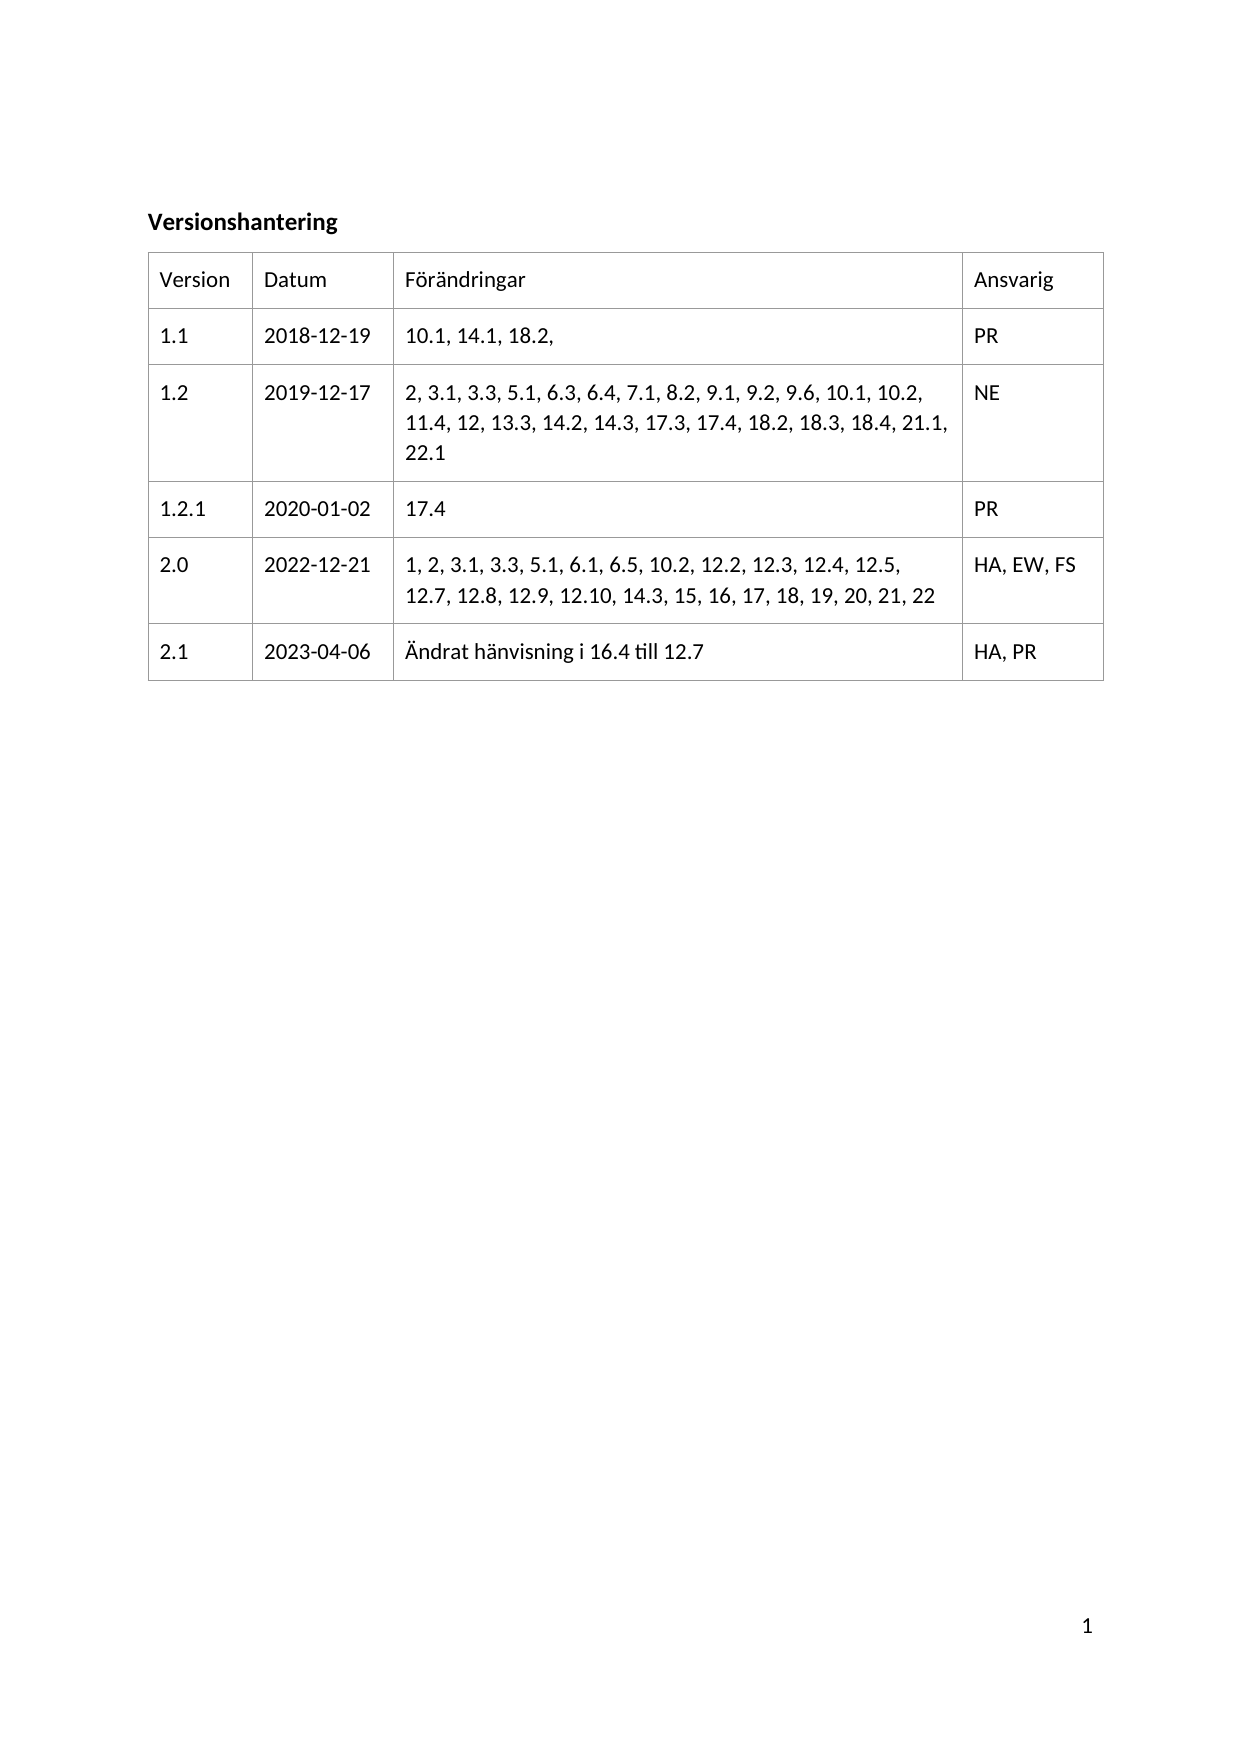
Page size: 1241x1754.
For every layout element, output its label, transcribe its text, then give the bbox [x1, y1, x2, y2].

table_header Version [149, 253, 252, 308]
table_cell 2018-12-19 [253, 309, 393, 364]
table_header Datum [253, 253, 393, 308]
table_cell 1.2.1 [149, 482, 252, 537]
table_cell PR [963, 309, 1103, 364]
table_cell 2023-04-06 [253, 624, 393, 679]
table_cell 17.4 [394, 482, 962, 537]
table_cell 2019-12-17 [253, 365, 393, 481]
table_cell 1, 2, 3.1, 3.3, 5.1, 6.1, 6.5, 10.2, 12.2, 12.3, 12.4, 12.5, 12.7, 12.8, 12.9, 12.10, 14.3, 15, 16, 17, 18, 19, 20, 21, 22 [394, 538, 962, 623]
table_cell 2.0 [149, 538, 252, 623]
table_cell HA, EW, FS [963, 538, 1103, 623]
table_header Ansvarig [963, 253, 1103, 308]
table_cell PR [963, 482, 1103, 537]
table_cell 1.2 [149, 365, 252, 481]
table_header Förändringar [394, 253, 962, 308]
table_cell HA, PR [963, 624, 1103, 679]
table_cell 2, 3.1, 3.3, 5.1, 6.3, 6.4, 7.1, 8.2, 9.1, 9.2, 9.6, 10.1, 10.2, 11.4, 12, 13.3, 14.2, 14.3, 17.3, 17.4, 18.2, 18.3, 18.4, 21.1, 22.1 [394, 365, 962, 481]
table_cell 2022-12-21 [253, 538, 393, 623]
table_cell 1.1 [149, 309, 252, 364]
table_cell NE [963, 365, 1103, 481]
table_cell Ändrat hänvisning i 16.4 till 12.7 [394, 624, 962, 679]
table_cell 10.1, 14.1, 18.2, [394, 309, 962, 364]
text Versionshantering [148, 207, 1093, 237]
table_cell 2020-01-02 [253, 482, 393, 537]
table_cell 2.1 [149, 624, 252, 679]
